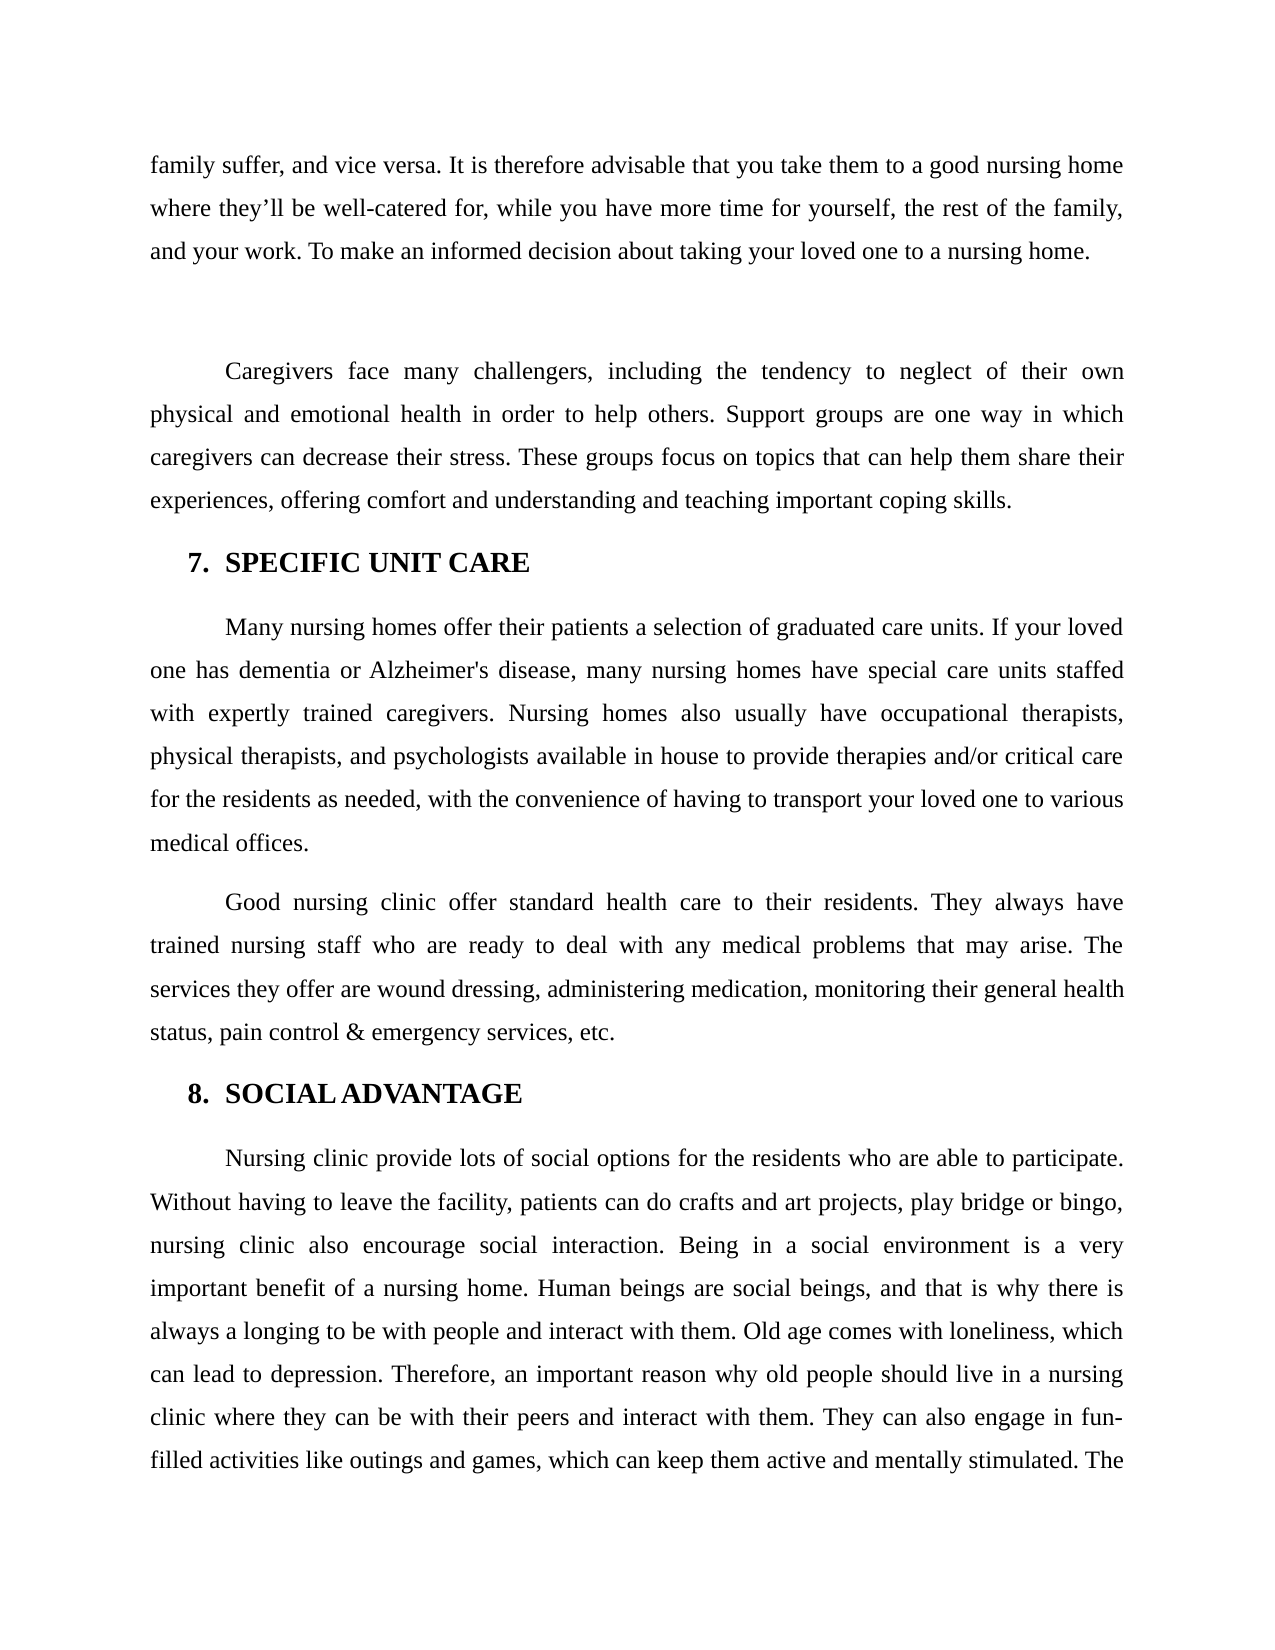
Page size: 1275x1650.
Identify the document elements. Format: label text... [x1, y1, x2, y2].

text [150, 1143, 1125, 1474]
text Caregivers face many challengers, including the tendency to neglect of their own physical and emotional health in order to help others. Support groups are one way in which caregivers can decrease their stress. These groups focus on topics that can help them share their experiences, offering comfort and understanding and teaching important coping skills. [150, 356, 1125, 514]
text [150, 150, 1125, 265]
list SOCIAL ADVANTAGE [187, 1077, 1125, 1110]
text Good nursing clinic offer standard health care to their residents. They always have trained nursing staff who are ready to deal with any medical problems that may arise. The services they offer are wound dressing, administering medication, monitoring their general health status, pain control & emergency services, etc. [150, 887, 1125, 1046]
text Many nursing homes offer their patients a selection of graduated care units. If your loved one has dementia or Alzheimer's disease, many nursing homes have special care units staffed with expertly trained caregivers. Nursing homes also usually have occupational therapists, physical therapists, and psychologists available in house to provide therapies and/or critical care for the residents as needed, with the convenience of having to transport your loved one to various medical offices. [150, 612, 1125, 856]
list SPECIFIC UNIT CARE [187, 545, 1125, 578]
